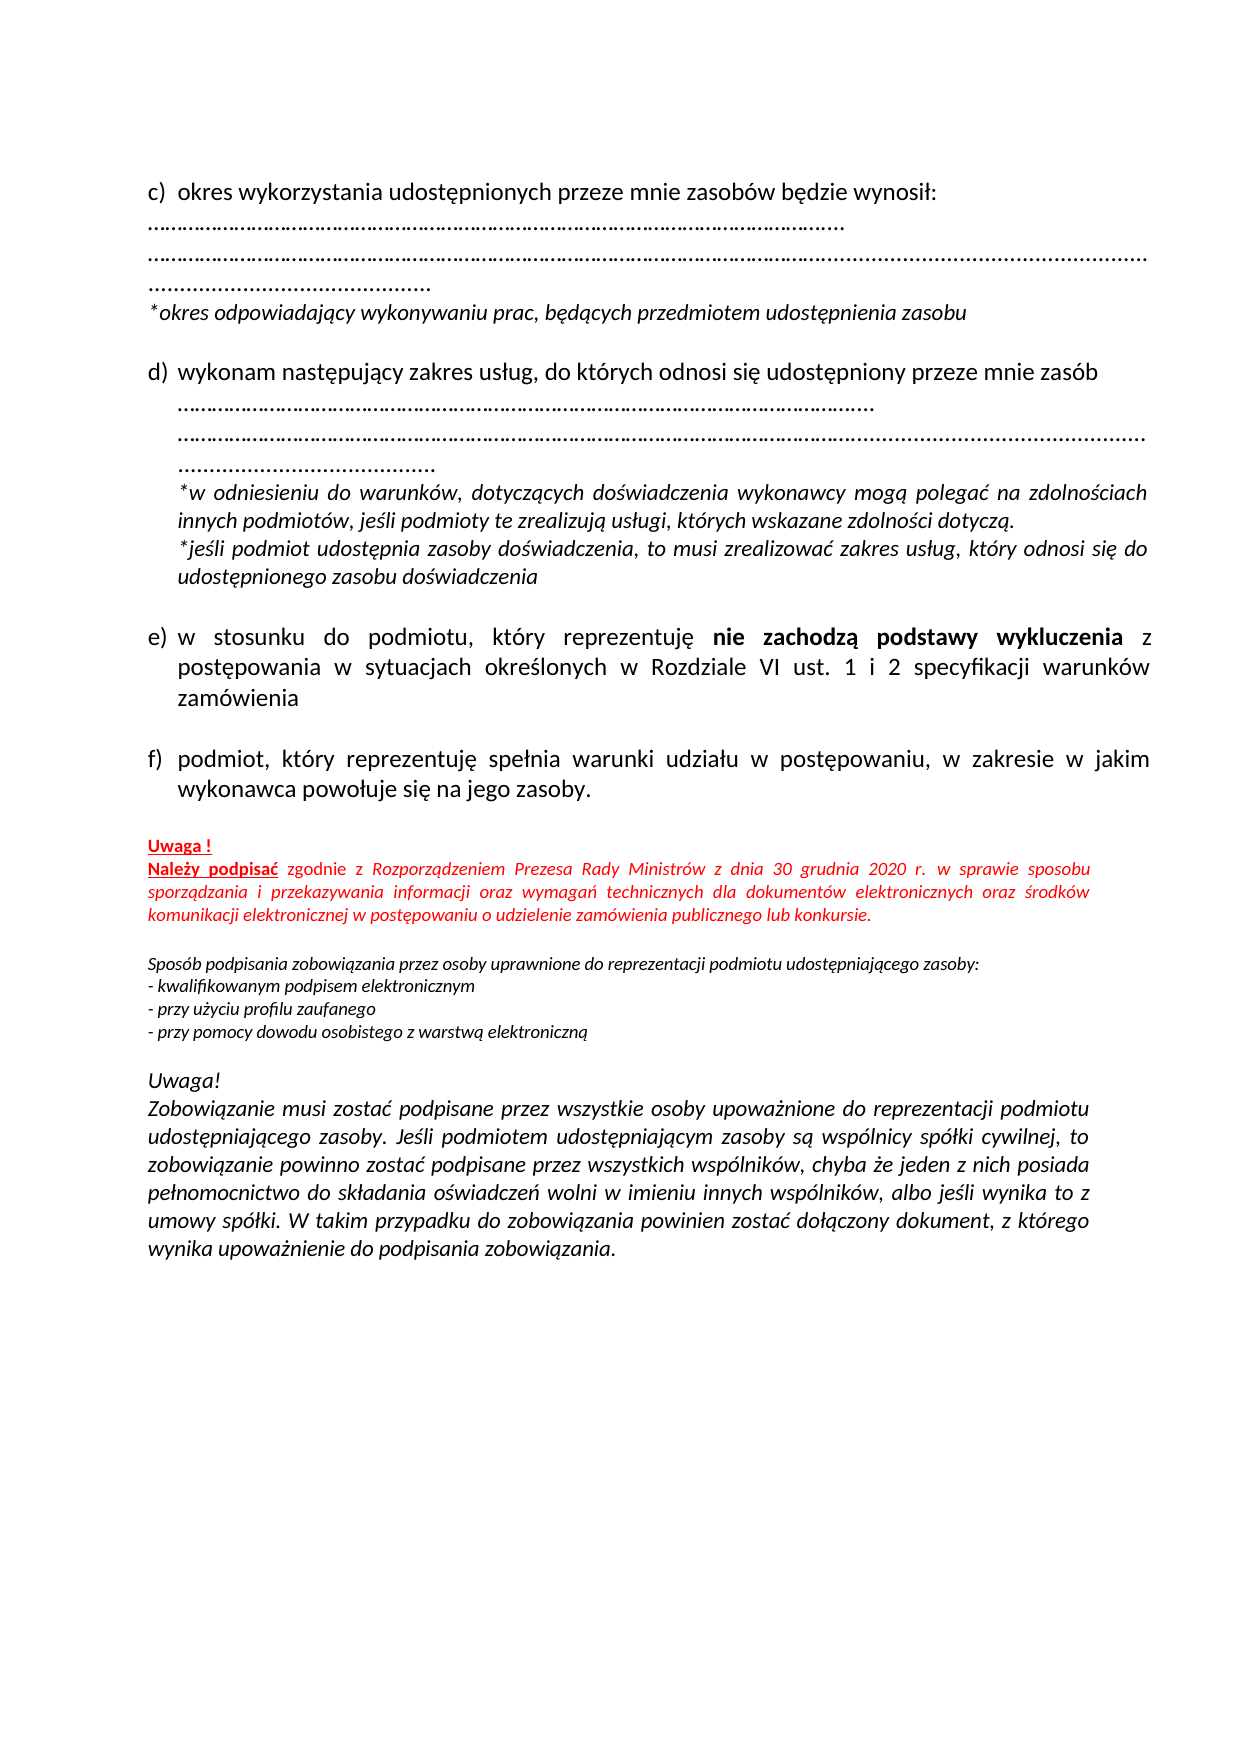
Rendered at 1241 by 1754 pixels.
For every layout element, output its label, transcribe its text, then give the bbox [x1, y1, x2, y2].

text *jeśli podmiot udostępnia zasoby doświadczenia, to musi zrealizować zakres usług, który odnosi się do udostępnionego zasobu doświadczenia [177, 534, 1152, 590]
text Należy podpisać zgodnie z Rozporządzeniem Prezesa Rady Ministrów z dnia 30 grudnia 2020 r. w sprawie sposobu sporządzania i przekazywania informacji oraz wymagań technicznych dla dokumentów elektronicznych oraz środków komunikacji elektronicznej w postępowaniu o udzielenie zamówienia publicznego lub konkursie. [148, 857, 1093, 926]
list wykonam następujący zakres usług, do których odnosi się udostępniony przeze mnie zasób [148, 356, 1152, 387]
list podmiot, który reprezentuję spełnia warunki udziału w postępowaniu, w zakresie w jakim wykonawca powołuje się na jego zasoby. [148, 743, 1152, 804]
text - przy pomocy dowodu osobistego z warstwą elektroniczną [148, 1020, 1093, 1043]
text *okres odpowiadający wykonywaniu prac, będących przedmiotem udostępnienia zasobu [148, 298, 1152, 326]
list w stosunku do podmiotu, który reprezentuję nie zachodzą podstawy wykluczenia z postępowania w sytuacjach określonych w Rozdziale VI ust. 1 i 2 specyfikacji warunków zamówienia [148, 621, 1152, 712]
text - przy użyciu profilu zaufanego [148, 997, 1093, 1020]
text *w odniesieniu do warunków, dotyczących doświadczenia wykonawcy mogą polegać na zdolnościach innych podmiotów, jeśli podmioty te zrealizują usługi, których wskazane zdolności dotyczą. [177, 478, 1152, 534]
text ………………………………………………………………………………………………………....………………………………………………………………………………………………………........................................................................................ [177, 387, 1152, 478]
text Sposób podpisania zobowiązania przez osoby uprawnione do reprezentacji podmiotu udostępniającego zasoby: [148, 952, 1093, 974]
text Uwaga ! [148, 834, 1093, 857]
text - kwalifikowanym podpisem elektronicznym [148, 974, 1093, 997]
list okres wykorzystania udostępnionych przeze mnie zasobów będzie wynosił: [148, 176, 1152, 206]
text Uwaga! [148, 1066, 1093, 1094]
text Zobowiązanie musi zostać podpisane przez wszystkie osoby upoważnione do reprezentacji podmiotu udostępniającego zasoby. Jeśli podmiotem udostępniającym zasoby są wspólnicy spółki cywilnej, to zobowiązanie powinno zostać podpisane przez wszystkich wspólników, chyba że jeden z nich posiada pełnomocnictwo do składania oświadczeń wolni w imieniu innych wspólników, albo jeśli wynika to z umowy spółki. W takim przypadku do zobowiązania powinien zostać dołączony dokument, z którego wynika upoważnienie do podpisania zobowiązania. [148, 1094, 1093, 1262]
